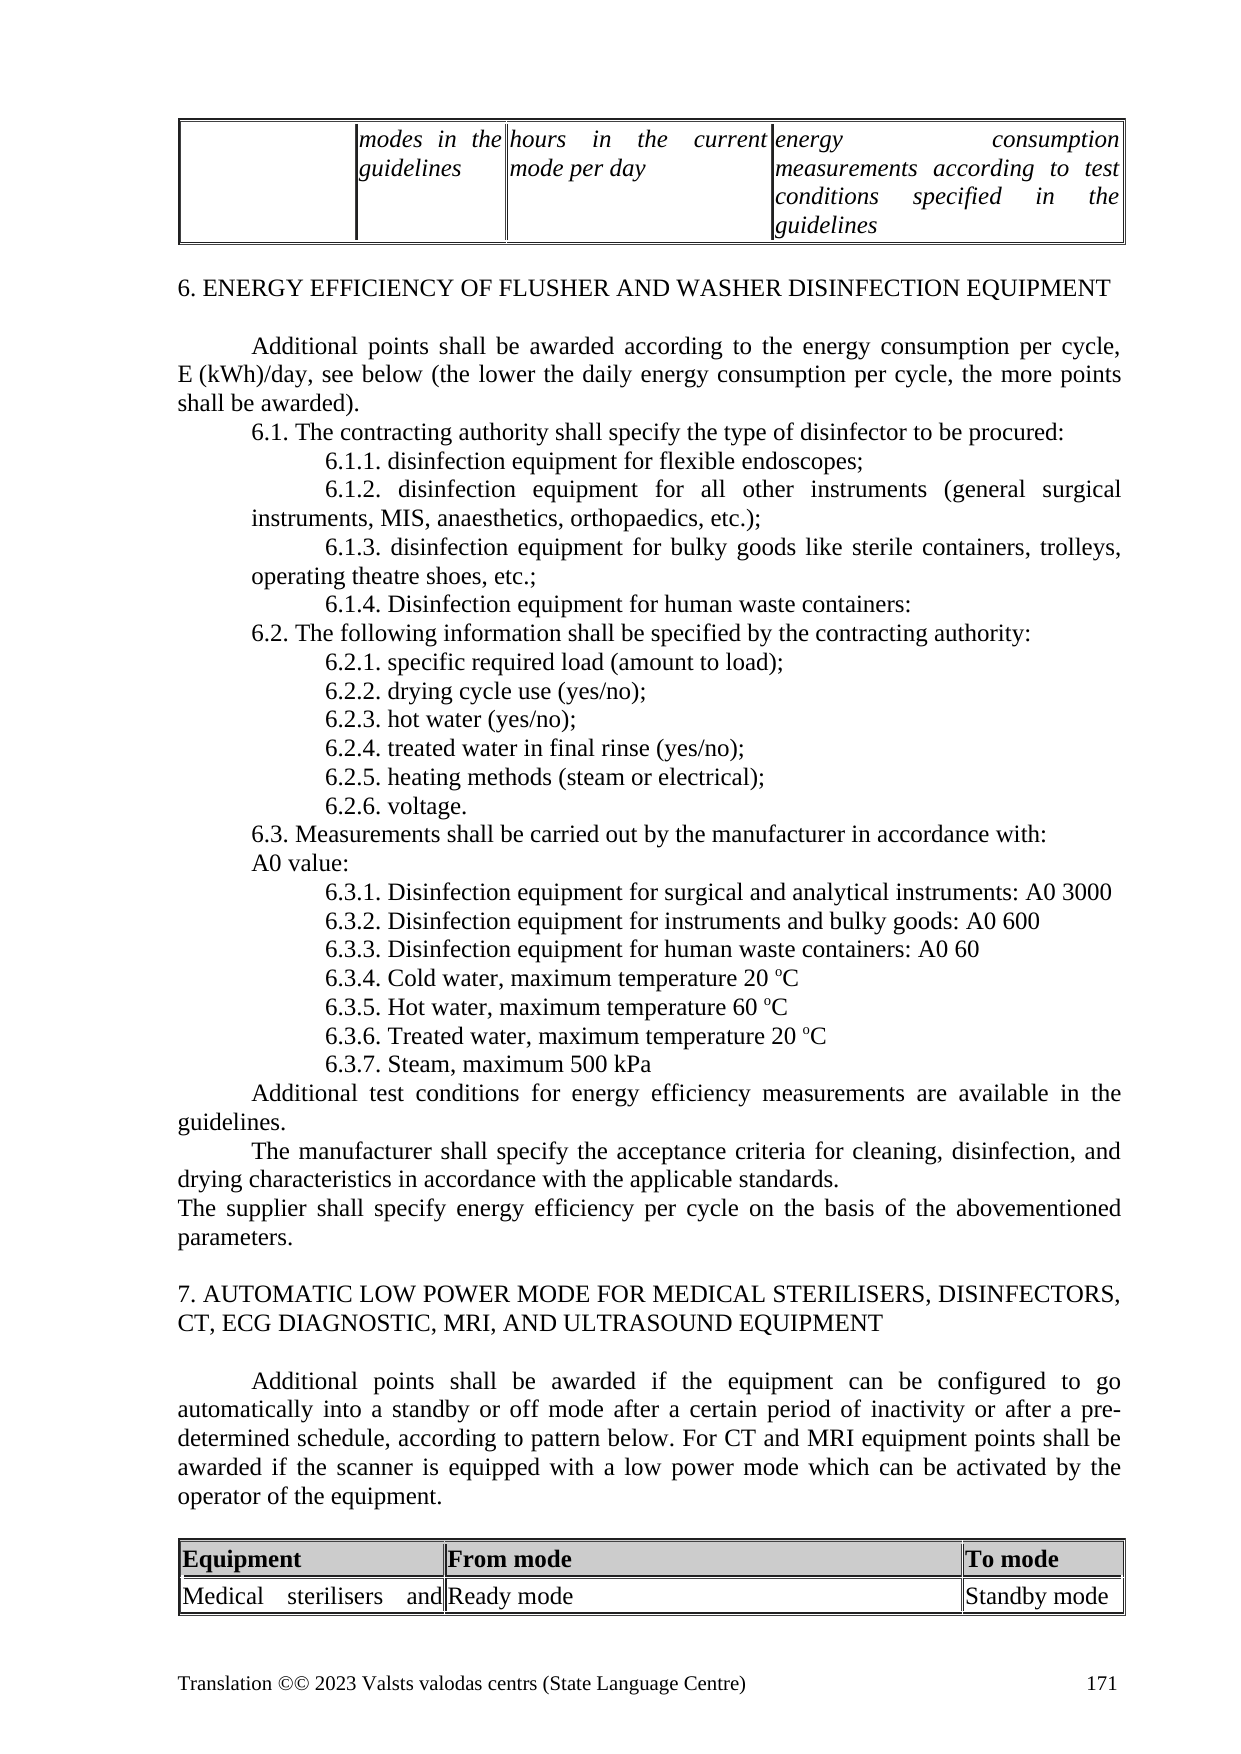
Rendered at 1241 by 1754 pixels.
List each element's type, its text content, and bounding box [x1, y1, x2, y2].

text 6.3.4. Cold water, maximum temperature 20 oC [251, 963, 1122, 992]
text The supplier shall specify energy efficiency per cycle on the basis of the abovementioned parameters. [177, 1193, 1122, 1251]
text Additional test conditions for energy efficiency measurements are available in the guidelines. [177, 1078, 1122, 1136]
text The manufacturer shall specify the acceptance criteria for cleaning, disinfection, and drying characteristics in accordance with the applicable standards. [177, 1136, 1122, 1193]
text 6.2.6. voltage. [251, 791, 1122, 819]
text 6.3.7. Steam, maximum 500 kPa [251, 1049, 1122, 1078]
text Additional points shall be awarded according to the energy consumption per cycle, E (kWh)/day, see below (the lower the daily energy consumption per cycle, the more points shall be awarded). [177, 331, 1122, 417]
table_header From mode [445, 1542, 962, 1575]
text 6.3.2. Disinfection equipment for instruments and bulky goods: A0 600 [251, 906, 1122, 934]
text 6.3.3. Disinfection equipment for human waste containers: A0 60 [251, 934, 1122, 963]
text 6.2.3. hot water (yes/no); [251, 704, 1122, 733]
table_cell Ready mode [445, 1579, 962, 1612]
text 6.1.3. disinfection equipment for bulky goods like sterile containers, trolleys, operating theatre shoes, etc.; [251, 532, 1122, 589]
text 6.1.4. Disinfection equipment for human waste containers: [251, 589, 1122, 618]
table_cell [507, 122, 772, 241]
text 6.1.1. disinfection equipment for flexible endoscopes; [251, 446, 1122, 474]
table_header To mode [963, 1542, 1123, 1575]
text 6.3.5. Hot water, maximum temperature 60 oC [251, 992, 1122, 1021]
text 6.1. The contracting authority shall specify the type of disinfector to be procured: [177, 417, 1122, 446]
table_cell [772, 122, 1123, 241]
text Additional points shall be awarded if the equipment can be configured to go automatically into a standby or off mode after a certain period of inactivity or after a pre-determined schedule, according to pattern below. For CT and MRI equipment points shall be awarded if the scanner is equipped with a low power mode which can be activated by the operator of the equipment. [177, 1366, 1122, 1509]
text A0 value: [177, 848, 1122, 877]
table_cell Standby mode [963, 1575, 1123, 1612]
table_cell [181, 1575, 445, 1612]
text 6.2.4. treated water in final rinse (yes/no); [251, 733, 1122, 762]
text 6.3.1. Disinfection equipment for surgical and analytical instruments: A0 3000 [251, 877, 1122, 906]
table_header Equipment [181, 1540, 445, 1575]
text 6.2.2. drying cycle use (yes/no); [251, 676, 1122, 704]
text 6.3. Measurements shall be carried out by the manufacturer in accordance with: [177, 819, 1122, 848]
text 6.1.2. disinfection equipment for all other instruments (general surgical instruments, MIS, anaesthetics, orthopaedics, etc.); [251, 474, 1122, 532]
text 6.3.6. Treated water, maximum temperature 20 oC [251, 1021, 1122, 1049]
text 7. AUTOMATIC LOW POWER MODE FOR MEDICAL STERILISERS, DISINFECTORS, CT, ECG DIAGNOSTIC, MRI, AND ULTRASOUND EQUIPMENT [177, 1279, 1122, 1337]
text 6.2.1. specific required load (amount to load); [251, 647, 1122, 676]
text 6.2.5. heating methods (steam or electrical); [251, 762, 1122, 791]
text 6.2. The following information shall be specified by the contracting authority: [177, 618, 1122, 647]
text 6. ENERGY EFFICIENCY OF FLUSHER AND WASHER DISINFECTION EQUIPMENT [177, 273, 1122, 302]
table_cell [356, 122, 507, 241]
